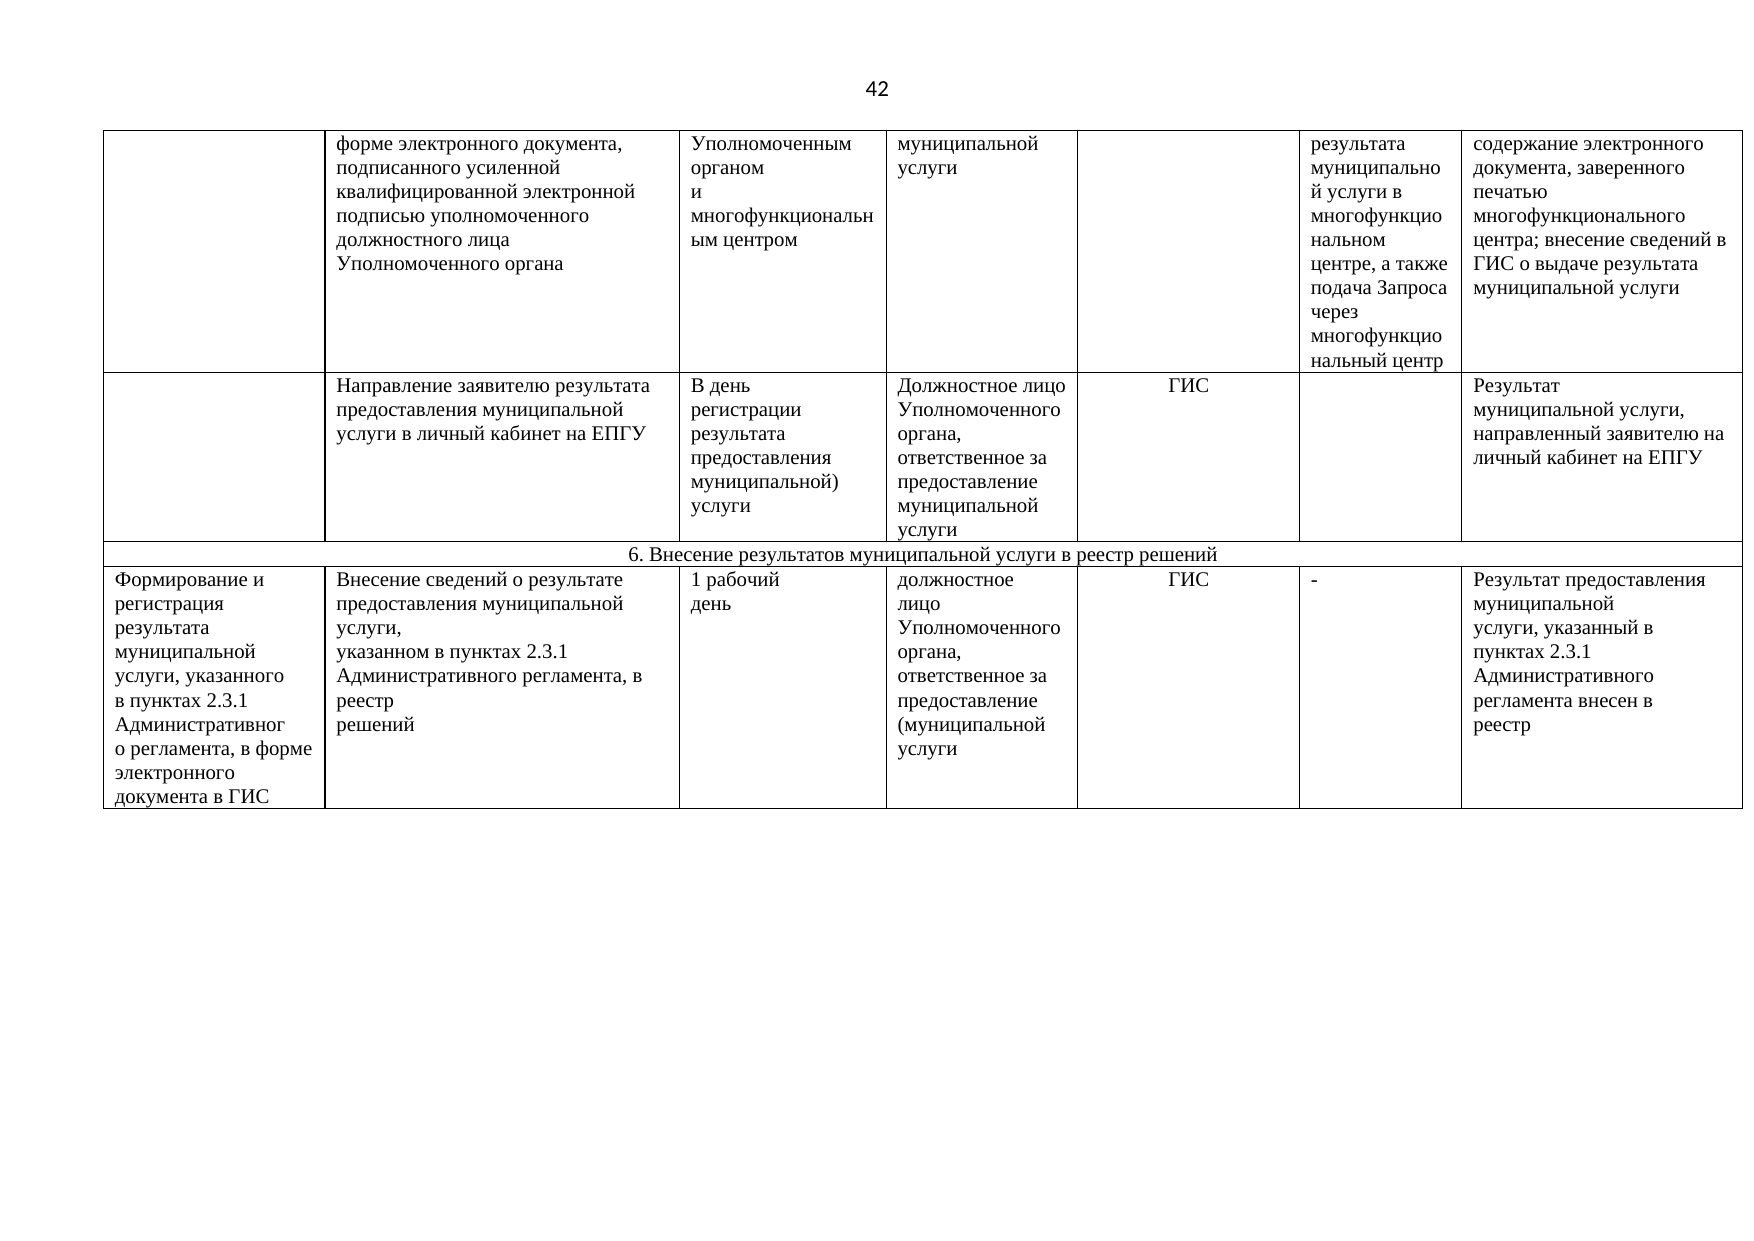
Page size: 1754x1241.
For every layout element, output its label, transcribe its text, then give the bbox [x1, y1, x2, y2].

table_cell [104, 373, 324, 541]
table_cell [887, 131, 1077, 372]
table_cell 1 рабочий день [680, 567, 886, 808]
table_cell В день регистрации результата предоставления муниципальной) услуги [680, 373, 886, 541]
table_cell Направление заявителю результата предоставления муниципальной услуги в личный кабинет на ЕПГУ [326, 373, 679, 541]
table_cell Результат предоставления муниципальной услуги, указанный в пунктах 2.3.1 Административного регламента внесен в реестр [1462, 567, 1742, 808]
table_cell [1078, 131, 1299, 372]
table_cell 6. Внесение результатов муниципальной услуги в реестр решений [104, 542, 1742, 566]
table_cell Должностное лицо Уполномоченного органа, ответственное за предоставление муниципальной услуги [887, 373, 1077, 541]
table_cell [1300, 373, 1461, 541]
table_cell Внесение сведений о результате предоставления муниципальной услуги, указанном в пунктах 2.3.1 Административного регламента, в реестр решений [326, 567, 679, 808]
table_cell Результат муниципальной услуги, направленный заявителю на личный кабинет на ЕПГУ [1462, 373, 1742, 541]
table_cell ГИС [1078, 567, 1299, 808]
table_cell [680, 131, 886, 372]
table_cell - [1300, 567, 1461, 808]
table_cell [326, 131, 679, 372]
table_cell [1300, 131, 1461, 372]
table_cell должностное лицо Уполномоченного органа, ответственное за предоставление (муниципальной услуги [887, 567, 1077, 808]
table_cell Формирование и регистрация результата муниципальной услуги, указанного в пунктах 2.3.1 Административног о регламента, в форме электронного документа в ГИС [104, 567, 324, 808]
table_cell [1462, 131, 1742, 372]
table_cell ГИС [1078, 373, 1299, 541]
